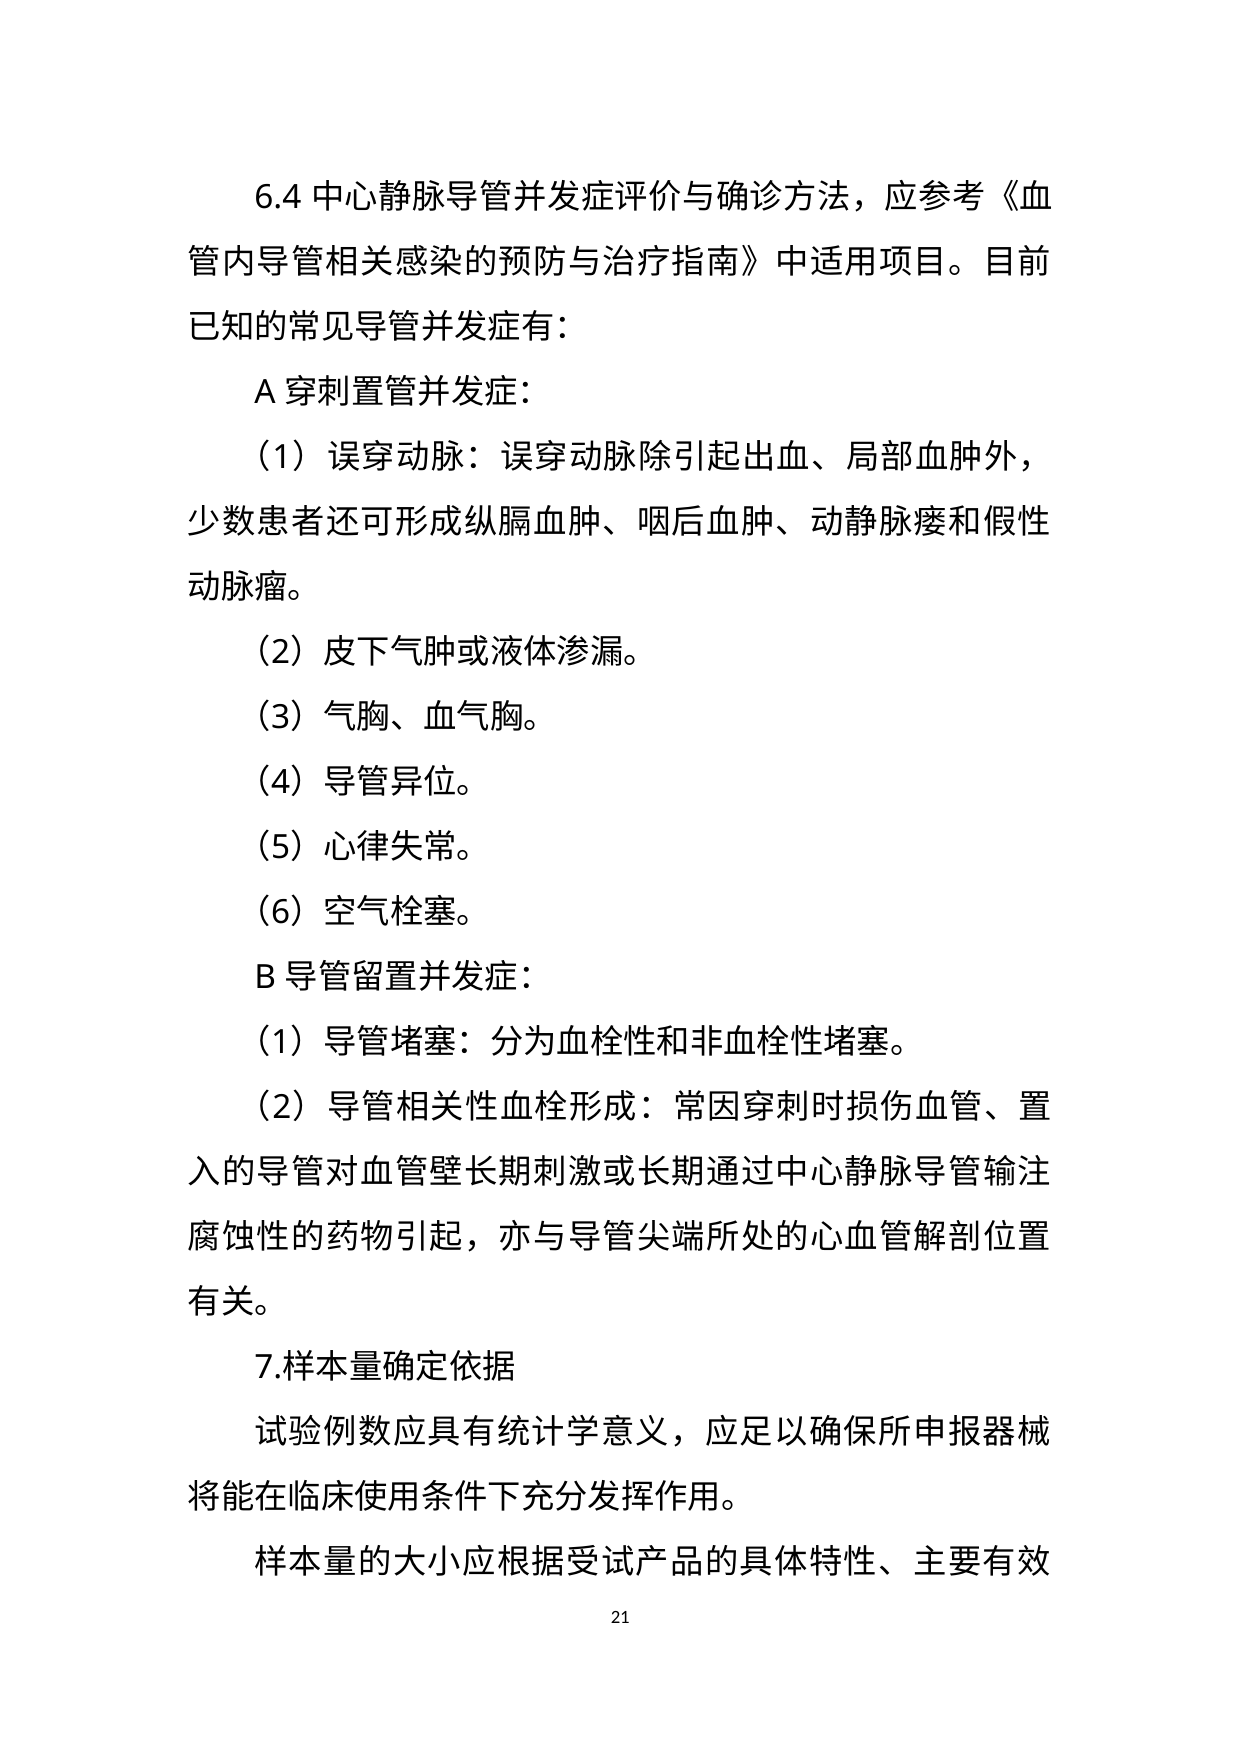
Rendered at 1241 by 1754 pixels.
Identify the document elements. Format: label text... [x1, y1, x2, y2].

text 7.样本量确定依据 [187, 1332, 1053, 1397]
text （1）误穿动脉：误穿动脉除引起出血、局部血肿外，少数患者还可形成纵膈血肿、咽后血肿、动静脉瘘和假性动脉瘤。 [187, 422, 1053, 617]
text A 穿刺置管并发症： [187, 357, 1053, 422]
text 试验例数应具有统计学意义，应足以确保所申报器械将能在临床使用条件下充分发挥作用。 [187, 1397, 1053, 1527]
text （3）气胸、血气胸。 [187, 682, 1053, 747]
text （4）导管异位。 [187, 747, 1053, 812]
text （2）皮下气肿或液体渗漏。 [187, 617, 1053, 682]
text （2）导管相关性血栓形成：常因穿刺时损伤血管、置入的导管对血管壁长期刺激或长期通过中心静脉导管输注腐蚀性的药物引起，亦与导管尖端所处的心血管解剖位置有关。 [187, 1072, 1053, 1332]
text B 导管留置并发症： [187, 942, 1053, 1007]
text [187, 1527, 1053, 1592]
text （6）空气栓塞。 [187, 877, 1053, 942]
text （5）心律失常。 [187, 812, 1053, 877]
text 6.4 中心静脉导管并发症评价与确诊方法，应参考《血管内导管相关感染的预防与治疗指南》中适用项目。目前已知的常见导管并发症有： [187, 162, 1053, 357]
text （1）导管堵塞：分为血栓性和非血栓性堵塞。 [187, 1007, 1053, 1072]
